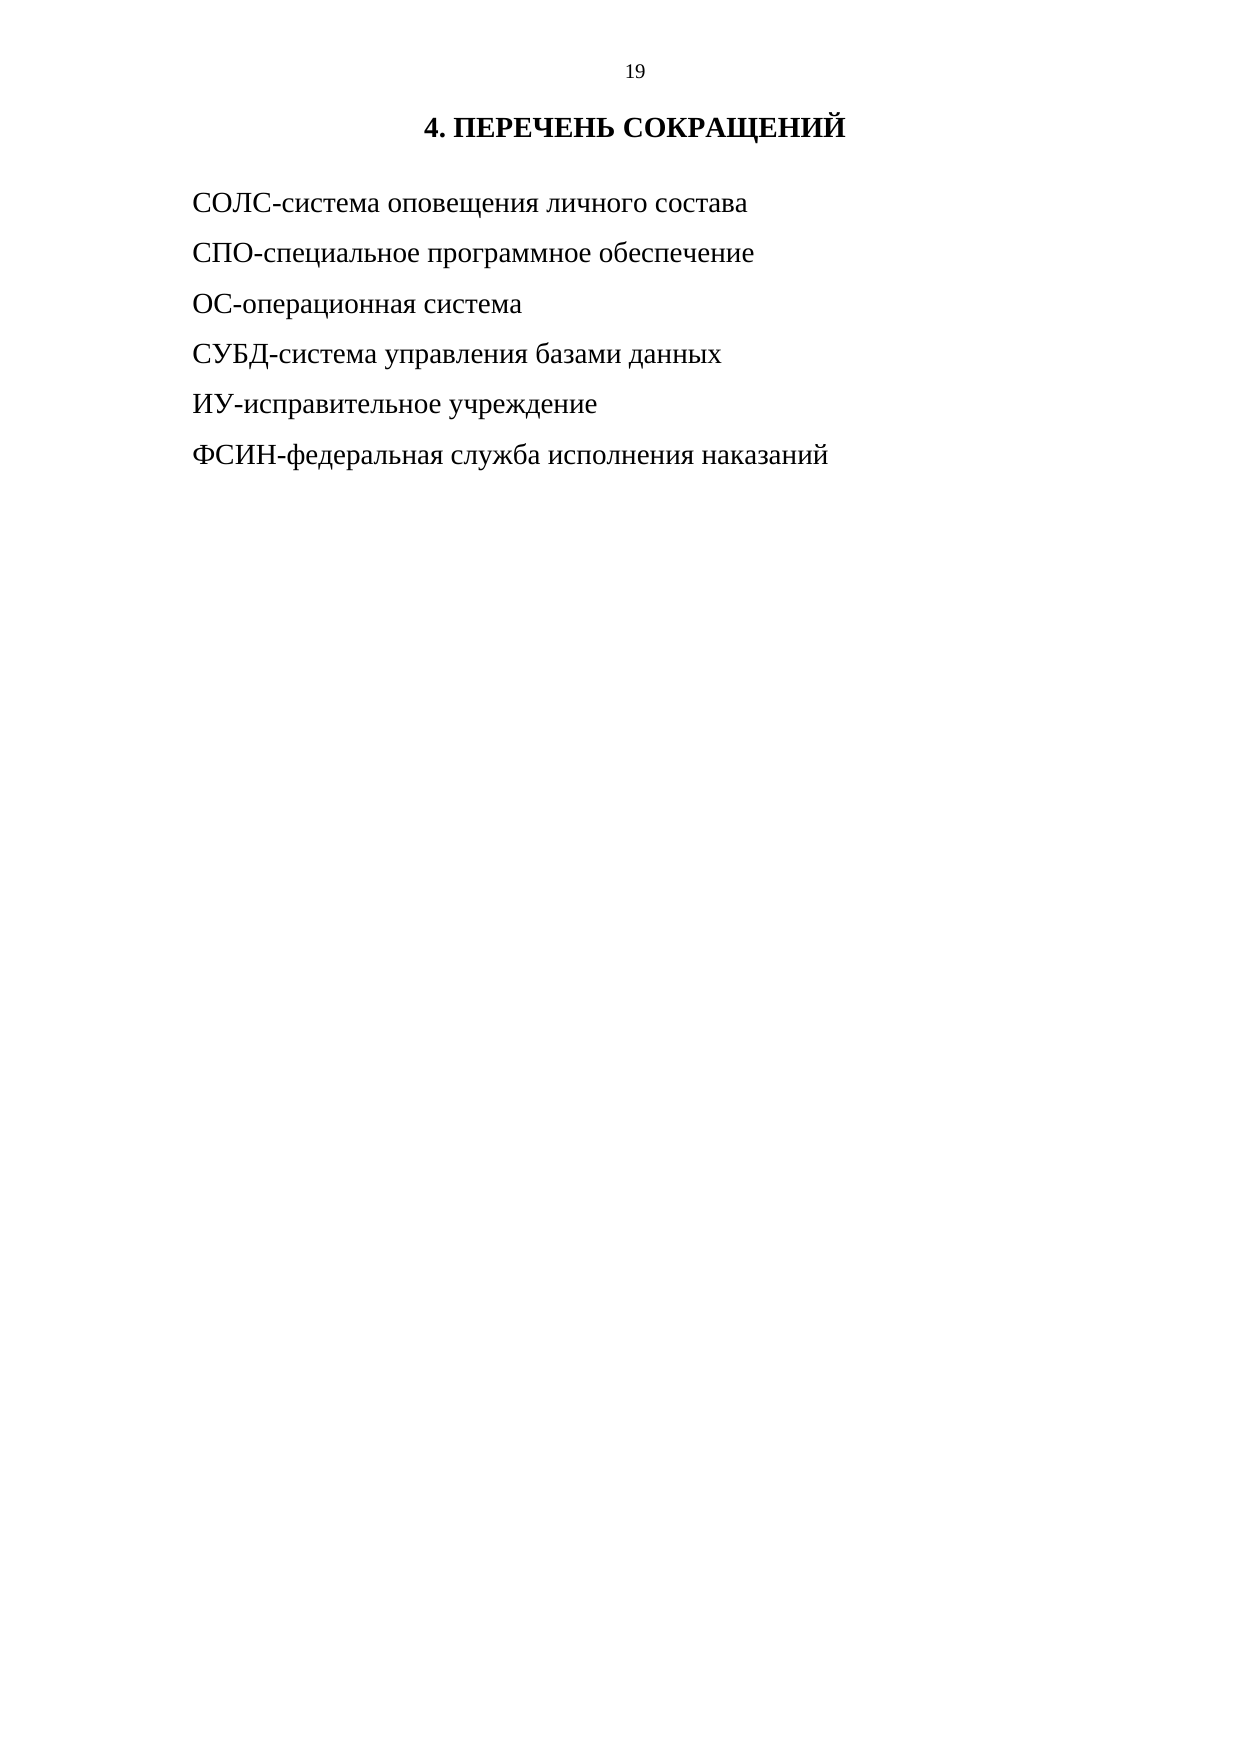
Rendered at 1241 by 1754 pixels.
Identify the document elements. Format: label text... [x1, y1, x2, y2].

text СОЛС-система оповещения личного состава [118, 185, 1152, 219]
text СУБД-система управления базами данных [118, 336, 1152, 370]
text ФСИН-федеральная служба исполнения наказаний [118, 437, 1152, 470]
text ОС-операционная система [118, 286, 1152, 319]
text СПО-специальное программное обеспечение [118, 236, 1152, 269]
text ИУ-исправительное учреждение [118, 386, 1152, 420]
subtitle ПЕРЕЧЕНЬ СОКРАЩЕНИЙ [118, 110, 1152, 143]
